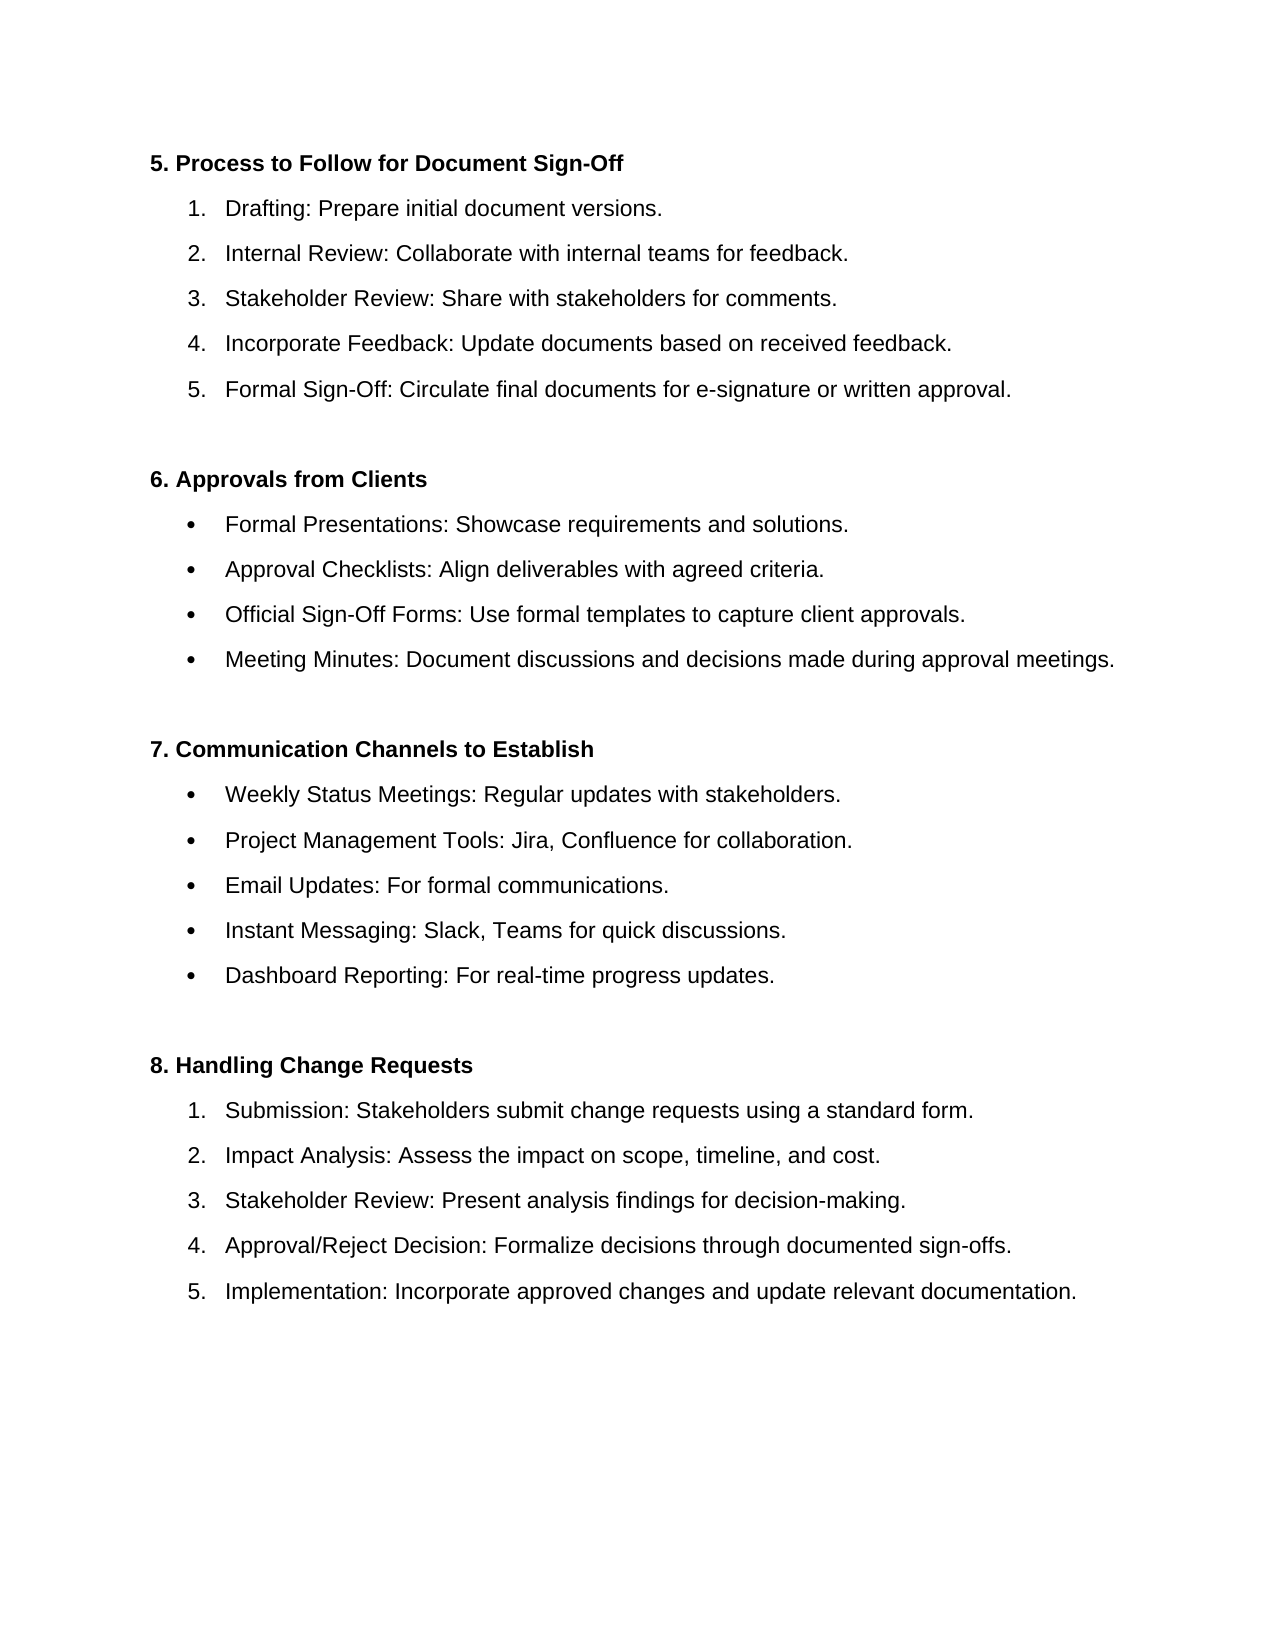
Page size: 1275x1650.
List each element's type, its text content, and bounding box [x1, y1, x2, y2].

list Dashboard Reporting: For real-time progress updates. [187, 962, 1125, 988]
text 7. Communication Channels to Establish [150, 736, 1125, 763]
list Stakeholder Review: Present analysis findings for decision-making. [187, 1187, 1125, 1214]
list Internal Review: Collaborate with internal teams for feedback. [187, 240, 1125, 267]
text 5. Process to Follow for Document Sign-Off [150, 150, 1125, 176]
list Approval Checklists: Align deliverables with agreed criteria. [187, 556, 1125, 582]
list Approval/Reject Decision: Formalize decisions through documented sign-offs. [187, 1232, 1125, 1259]
list Instant Messaging: Slack, Teams for quick discussions. [187, 917, 1125, 943]
list Stakeholder Review: Share with stakeholders for comments. [187, 285, 1125, 312]
list Meeting Minutes: Document discussions and decisions made during approval meetings. [187, 646, 1125, 672]
text 6. Approvals from Clients [150, 466, 1125, 492]
list Drafting: Prepare initial document versions. [187, 195, 1125, 221]
list Incorporate Feedback: Update documents based on received feedback. [187, 330, 1125, 357]
list Email Updates: For formal communications. [187, 872, 1125, 898]
list Project Management Tools: Jira, Confluence for collaboration. [187, 827, 1125, 853]
list Impact Analysis: Assess the impact on scope, timeline, and cost. [187, 1142, 1125, 1169]
list Formal Sign-Off: Circulate final documents for e-signature or written approval. [187, 376, 1125, 402]
list Official Sign-Off Forms: Use formal templates to capture client approvals. [187, 601, 1125, 627]
list Implementation: Incorporate approved changes and update relevant documentation. [187, 1278, 1125, 1304]
text 8. Handling Change Requests [150, 1052, 1125, 1078]
list Weekly Status Meetings: Regular updates with stakeholders. [187, 781, 1125, 808]
list Formal Presentations: Showcase requirements and solutions. [187, 511, 1125, 537]
list Submission: Stakeholders submit change requests using a standard form. [187, 1097, 1125, 1123]
